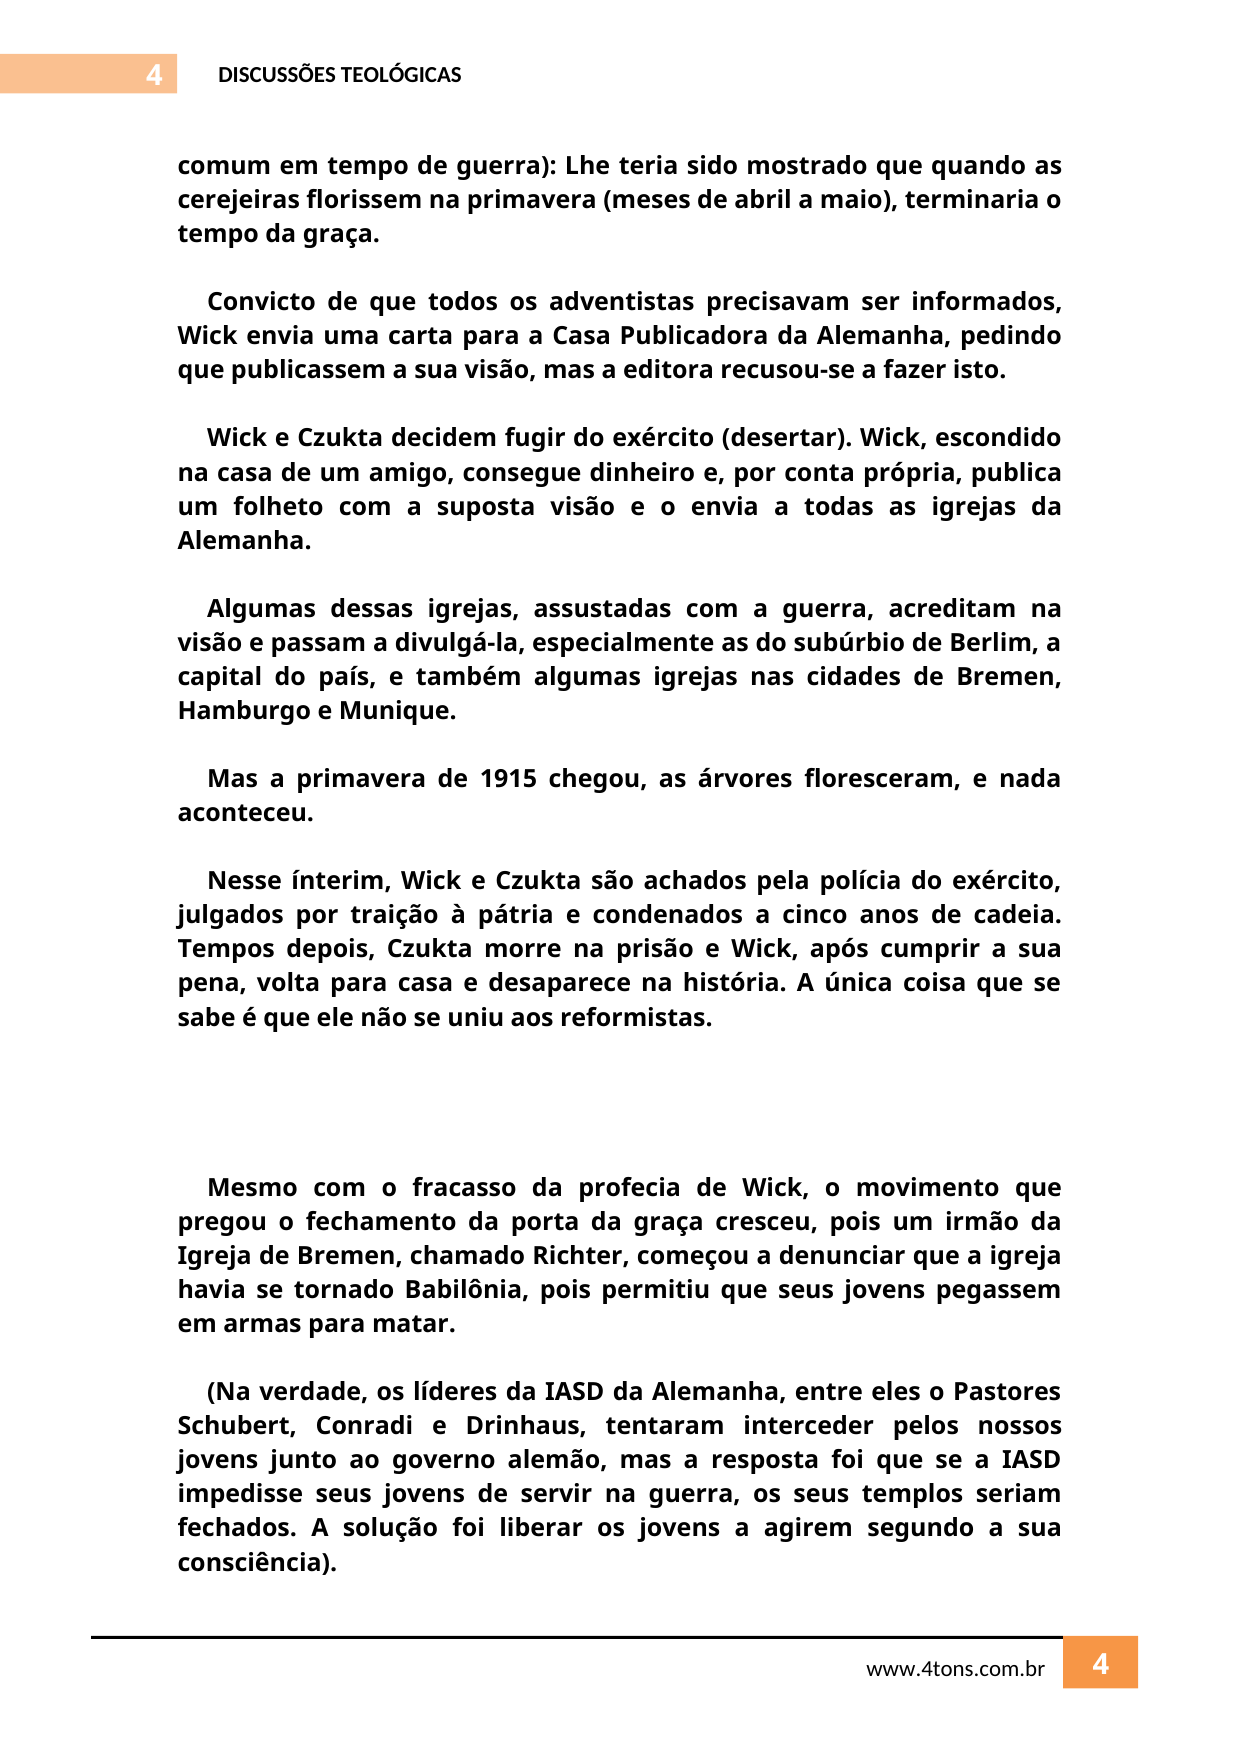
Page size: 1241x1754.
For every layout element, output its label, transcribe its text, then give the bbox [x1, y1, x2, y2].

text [177, 148, 1063, 250]
text Mas a primavera de 1915 chegou, as árvores floresceram, e nada aconteceu. [177, 761, 1063, 829]
text Mesmo com o fracasso da profecia de Wick, o movimento que pregou o fechamento da porta da graça cresceu, pois um irmão da Igreja de Bremen, chamado Richter, começou a denunciar que a igreja havia se tornado Babilônia, pois permitiu que seus jovens pegassem em armas para matar. [177, 1169, 1063, 1340]
text (Na verdade, os líderes da IASD da Alemanha, entre eles o Pastores Schubert, Conradi e Drinhaus, tentaram interceder pelos nossos jovens junto ao governo alemão, mas a resposta foi que se a IASD impedisse seus jovens de servir na guerra, os seus templos seriam fechados. A solução foi liberar os jovens a agirem segundo a sua consciência). [177, 1374, 1063, 1578]
text Wick e Czukta decidem fugir do exército (desertar). Wick, escondido na casa de um amigo, consegue dinheiro e, por conta própria, publica um folheto com a suposta visão e o envia a todas as igrejas da Alemanha. [177, 420, 1063, 556]
text Nesse ínterim, Wick e Czukta são achados pela polícia do exército, julgados por traição à pátria e condenados a cinco anos de cadeia. Tempos depois, Czukta morre na prisão e Wick, após cumprir a sua pena, volta para casa e desaparece na história. A única coisa que se sabe é que ele não se uniu aos reformistas. [177, 863, 1063, 1033]
text Convicto de que todos os adventistas precisavam ser informados, Wick envia uma carta para a Casa Publicadora da Alemanha, pedindo que publicassem a sua visão, mas a editora recusou-se a fazer isto. [177, 284, 1063, 386]
text Algumas dessas igrejas, assustadas com a guerra, acreditam na visão e passam a divulgá-la, especialmente as do subúrbio de Berlim, a capital do país, e também algumas igrejas nas cidades de Bremen, Hamburgo e Munique. [177, 590, 1063, 727]
